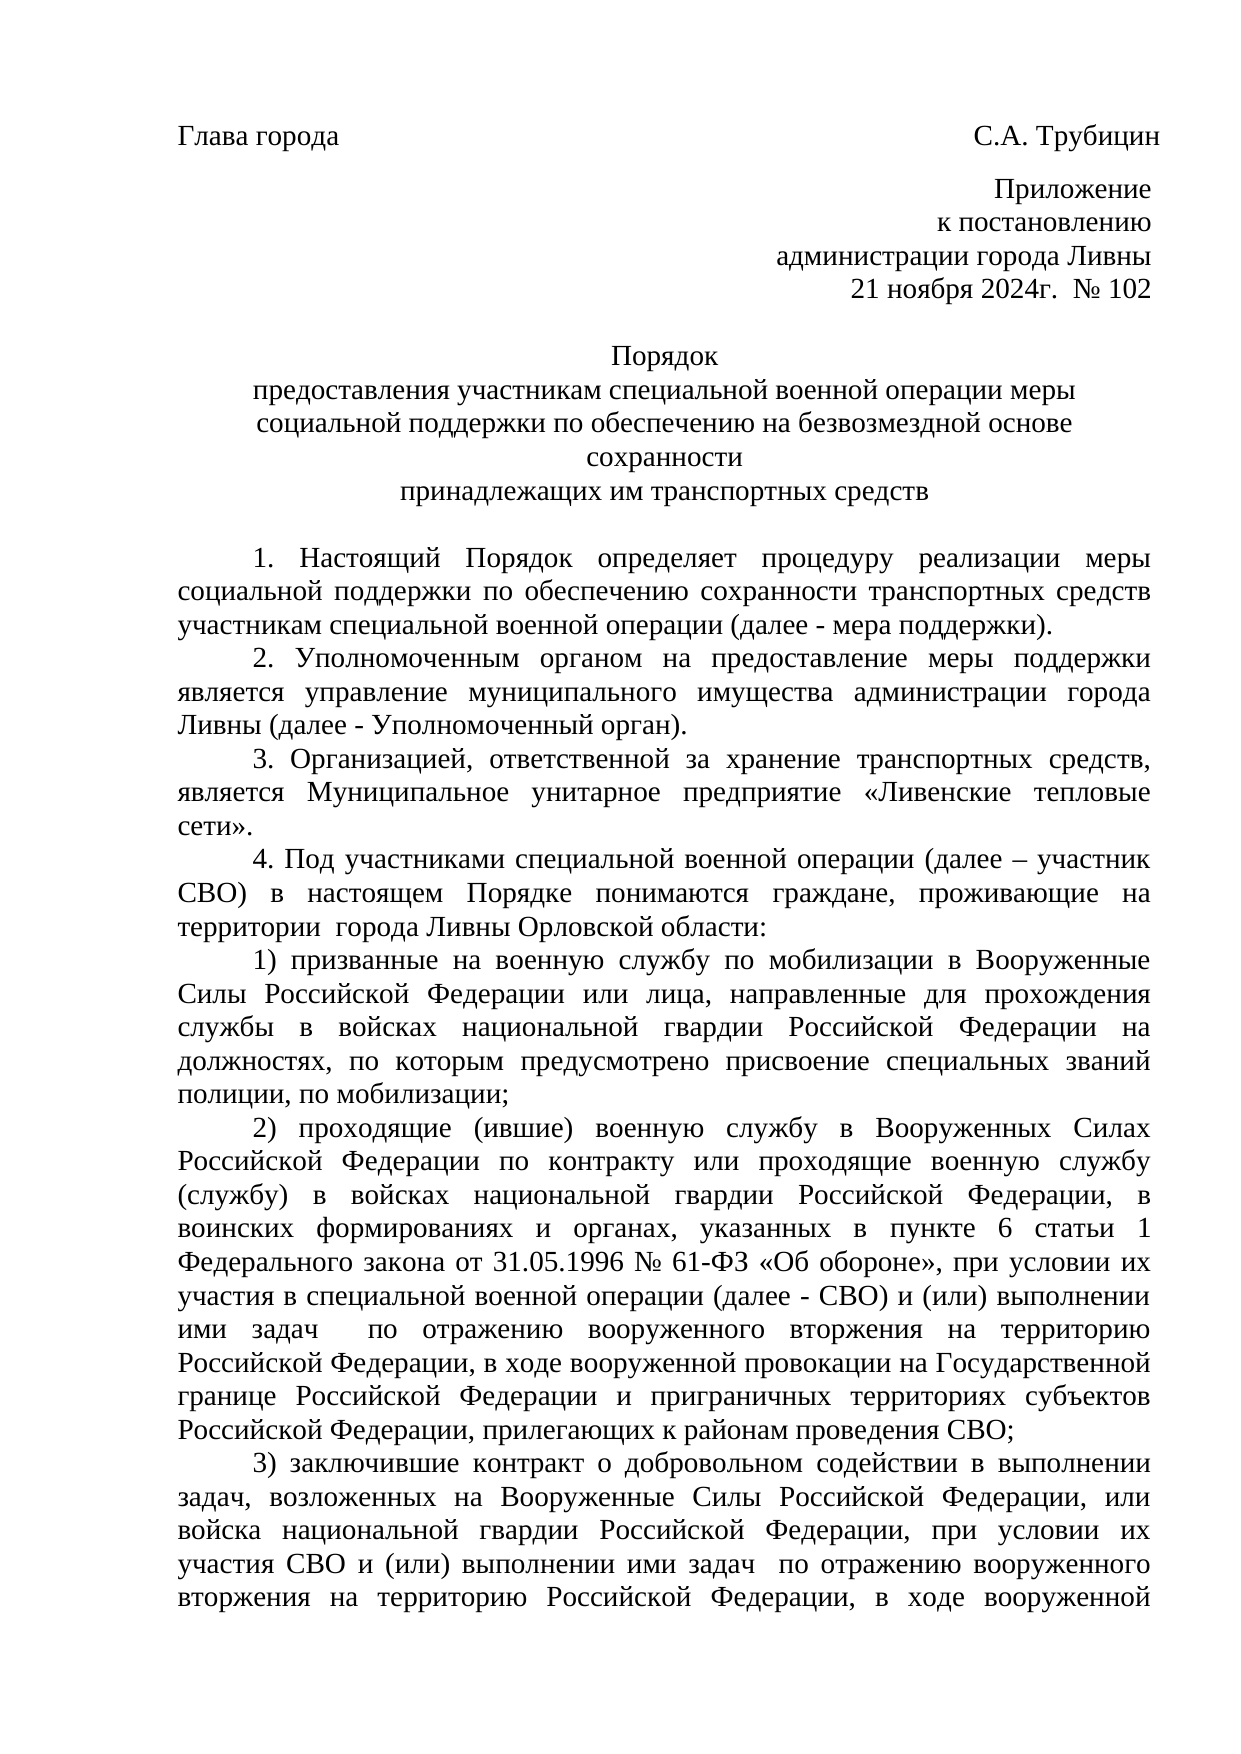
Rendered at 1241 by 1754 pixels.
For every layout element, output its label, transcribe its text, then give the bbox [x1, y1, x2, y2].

text предоставления участникам специальной военной операции меры социальной поддержки по обеспечению на безвозмездной основе сохранности [177, 372, 1152, 473]
text Приложение [177, 171, 1152, 204]
text принадлежащих им транспортных средств [177, 473, 1152, 506]
text 1. Настоящий Порядок определяет процедуру реализации меры социальной поддержки по обеспечению сохранности транспортных средств участникам специальной военной операции (далее - мера поддержки). [177, 540, 1152, 640]
text 2. Уполномоченным органом на предоставление меры поддержки является управление муниципального имущества администрации города Ливны (далее - Уполномоченный орган). [177, 640, 1152, 741]
text 1) призванные на военную службу по мобилизации в Вооруженные Силы Российской Федерации или лица, направленные для прохождения службы в войсках национальной гвардии Российской Федерации на должностях, по которым предусмотрено присвоение специальных званий полиции, по мобилизации; [177, 942, 1152, 1110]
text Глава города С.А. Трубицин [177, 118, 1167, 152]
text Порядок [177, 338, 1152, 372]
text администрации города Ливны [177, 238, 1152, 271]
text 21 ноября 2024г. № 102 [177, 271, 1152, 305]
text 3. Организацией, ответственной за хранение транспортных средств, является Муниципальное унитарное предприятие «Ливенские тепловые сети». [177, 741, 1152, 842]
text 2) проходящие (ившие) военную службу в Вооруженных Силах Российской Федерации по контракту или проходящие военную службу (службу) в войсках национальной гвардии Российской Федерации, в воинских формированиях и органах, указанных в пункте 6 статьи 1 Федерального закона от 31.05.1996 № 61-ФЗ «Об обороне», при условии их участия в специальной военной операции (далее - СВО) и (или) выполнении ими задач по отражению вооруженного вторжения на территорию Российской Федерации, в ходе вооруженной провокации на Государственной границе Российской Федерации и приграничных территориях субъектов Российской Федерации, прилегающих к районам проведения СВО; [177, 1110, 1152, 1445]
text 4. Под участниками специальной военной операции (далее – участник СВО) в настоящем Порядке понимаются граждане, проживающие на территории города Ливны Орловской области: [177, 842, 1152, 942]
text к постановлению [177, 204, 1152, 238]
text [177, 1445, 1152, 1613]
